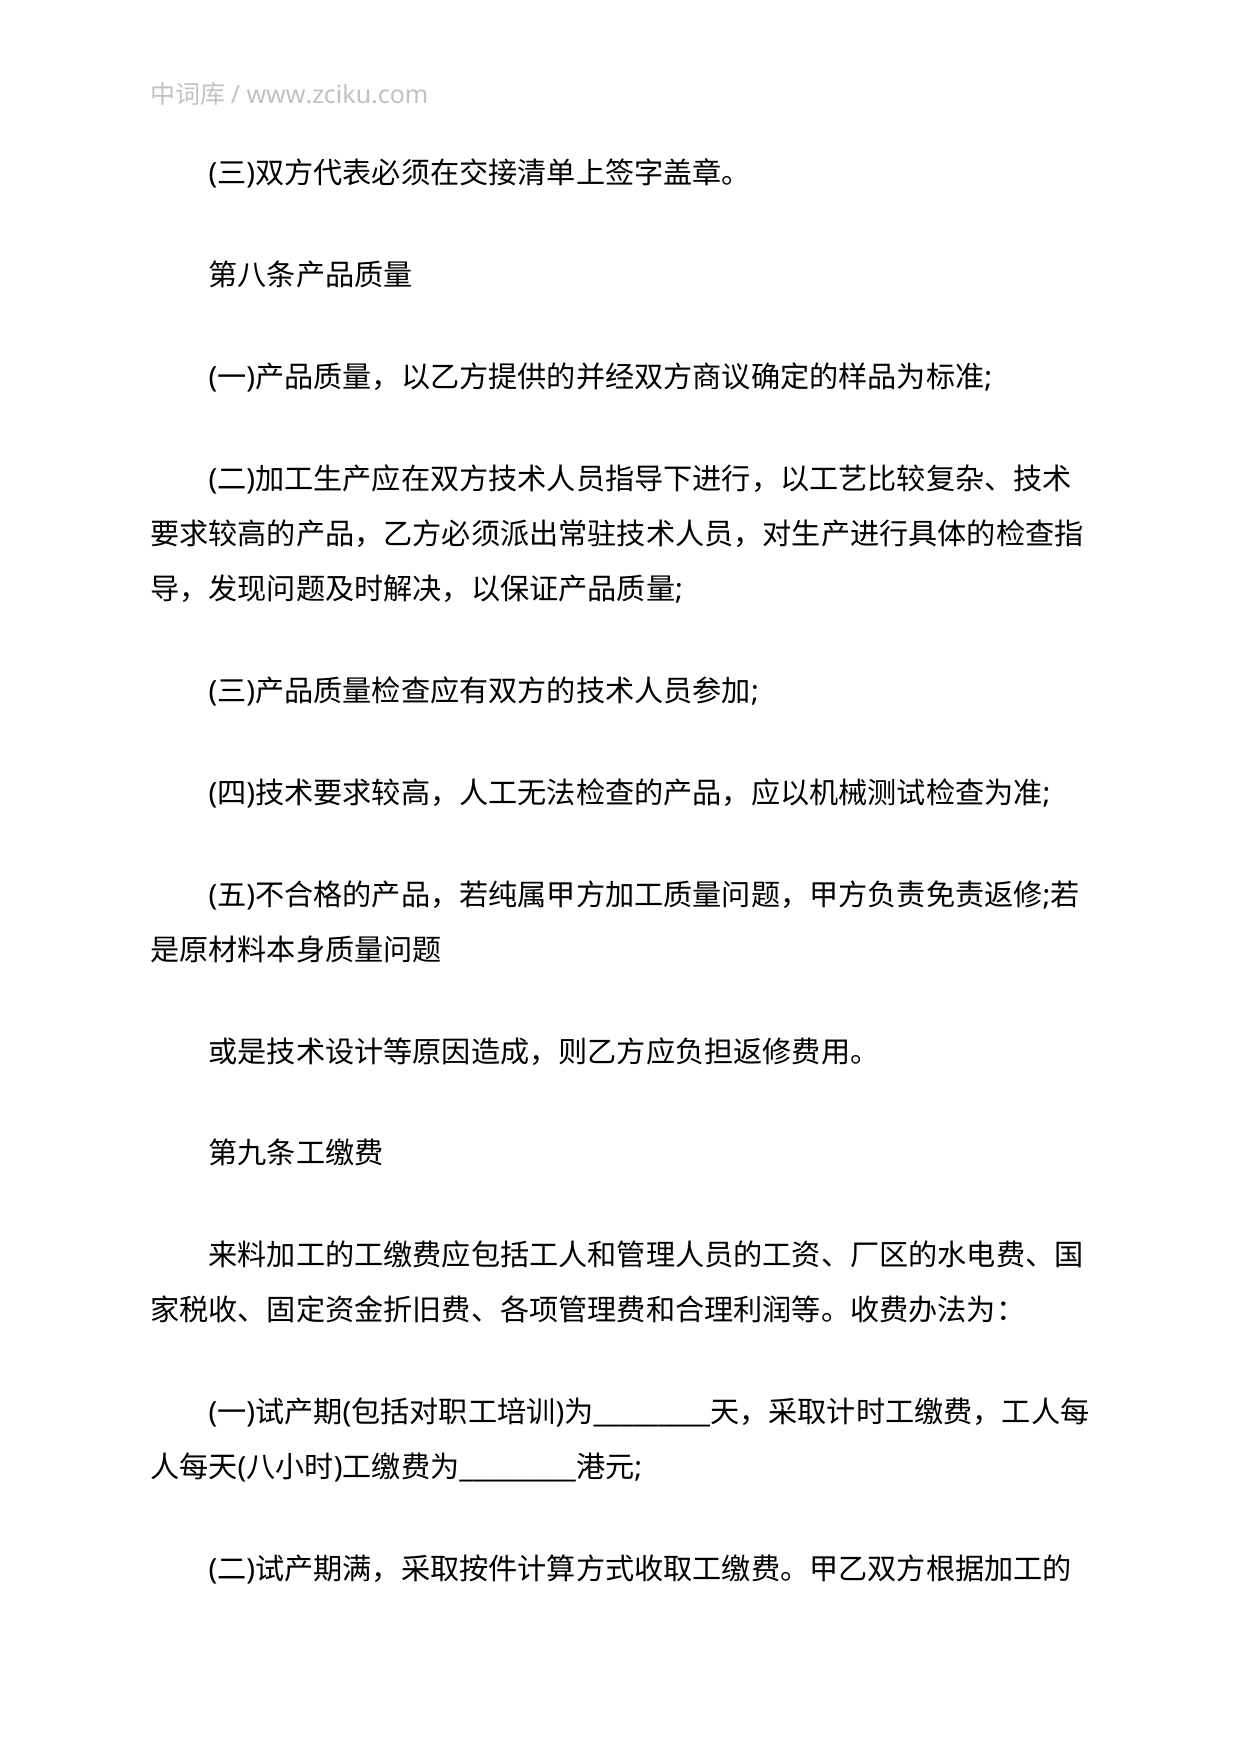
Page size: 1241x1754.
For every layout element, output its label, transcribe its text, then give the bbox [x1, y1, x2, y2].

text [150, 1546, 1090, 1588]
text 第九条工缴费 [150, 1130, 1090, 1172]
text (一)产品质量，以乙方提供的并经双方商议确定的样品为标准; [150, 354, 1090, 396]
text (一)试产期(包括对职工培训)为_________天，采取计时工缴费，工人每人每天(八小时)工缴费为_________港元; [150, 1388, 1090, 1486]
text 第八条产品质量 [150, 252, 1090, 294]
text 来料加工的工缴费应包括工人和管理人员的工资、厂区的水电费、国家税收、固定资金折旧费、各项管理费和合理利润等。收费办法为： [150, 1232, 1090, 1329]
text 或是技术设计等原因造成，则乙方应负担返修费用。 [150, 1028, 1090, 1071]
text (三)产品质量检查应有双方的技术人员参加; [150, 668, 1090, 710]
text (四)技术要求较高，人工无法检查的产品，应以机械测试检查为准; [150, 769, 1090, 812]
text (二)加工生产应在双方技术人员指导下进行，以工艺比较复杂、技术要求较高的产品，乙方必须派出常驻技术人员，对生产进行具体的检查指导，发现问题及时解决，以保证产品质量; [150, 456, 1090, 608]
text (三)双方代表必须在交接清单上签字盖章。 [150, 150, 1090, 192]
text (五)不合格的产品，若纯属甲方加工质量问题，甲方负责免责返修;若是原材料本身质量问题 [150, 872, 1090, 969]
